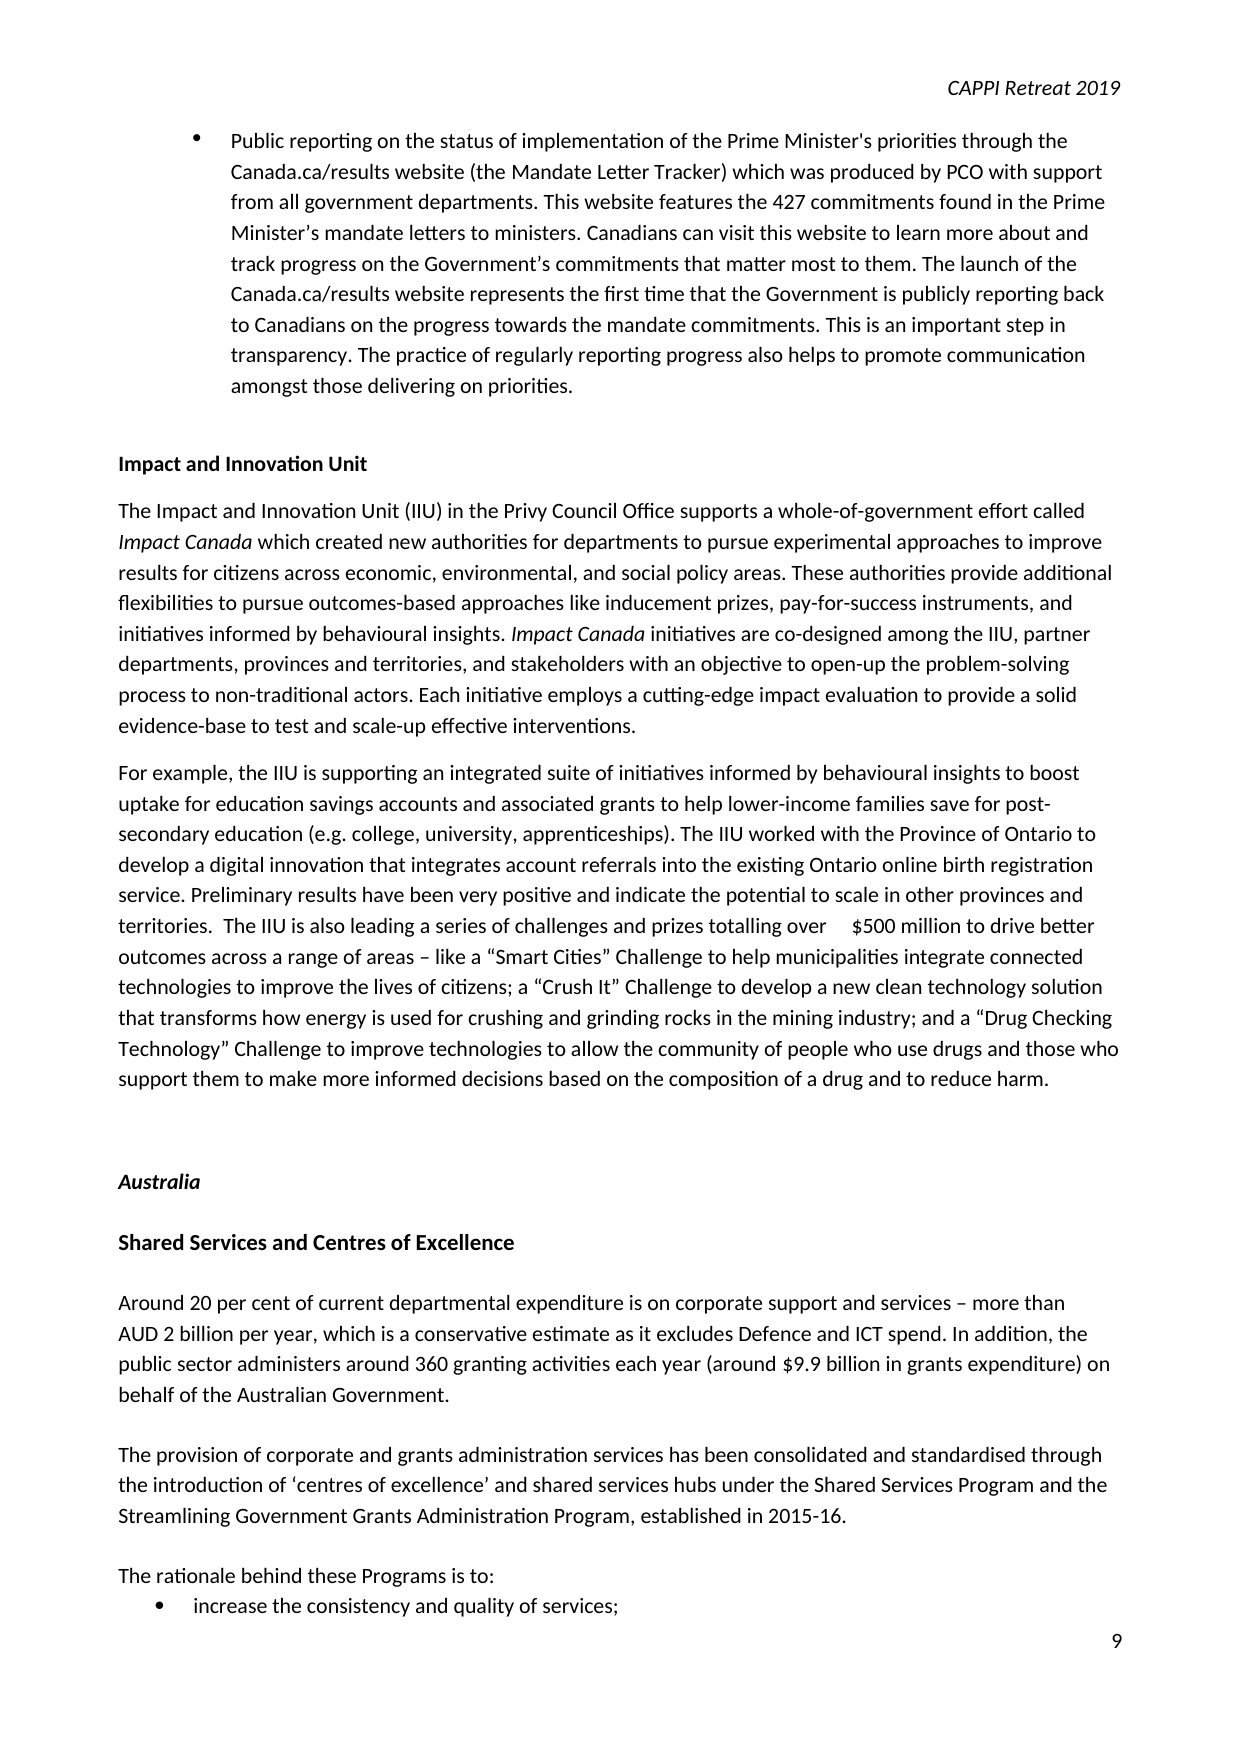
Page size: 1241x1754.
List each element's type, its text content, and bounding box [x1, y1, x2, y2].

list increase the consistency and quality of services; [156, 1593, 1122, 1619]
text The rationale behind these Programs is to: [118, 1562, 1122, 1589]
text The provision of corporate and grants administration services has been consolidated and standardised through the introduction of ‘centres of excellence’ and shared services hubs under the Shared Services Program and the Streamlining Government Grants Administration Program, established in 2015-16. [118, 1441, 1122, 1529]
text Shared Services and Centres of Excellence [118, 1228, 1122, 1256]
text Around 20 per cent of current departmental expenditure is on corporate support and services – more than AUD 2 billion per year, which is a conservative estimate as it excludes Defence and ICT spend. In addition, the public sector administers around 360 granting activities each year (around $9.9 billion in grants expenditure) on behalf of the Australian Government. [118, 1289, 1122, 1408]
text Impact and Innovation Unit [118, 450, 1122, 477]
text Australia [118, 1168, 1122, 1195]
text The Impact and Innovation Unit (IIU) in the Privy Council Office supports a whole-of-government effort called Impact Canada which created new authorities for departments to pursue experimental approaches to improve results for citizens across economic, environmental, and social policy areas. These authorities provide additional flexibilities to pursue outcomes-based approaches like inducement prizes, pay-for-success instruments, and initiatives informed by behavioural insights. Impact Canada initiatives are co-designed among the IIU, partner departments, provinces and territories, and stakeholders with an objective to open-up the problem-solving process to non-traditional actors. Each initiative employs a cutting-edge impact evaluation to provide a solid evidence-base to test and scale-up effective interventions. [118, 497, 1122, 738]
text For example, the IIU is supporting an integrated suite of initiatives informed by behavioural insights to boost uptake for education savings accounts and associated grants to help lower-income families save for post-secondary education (e.g. college, university, apprenticeships). The IIU worked with the Province of Ontario to develop a digital innovation that integrates account referrals into the existing Ontario online birth registration service. Preliminary results have been very positive and indicate the potential to scale in other provinces and territories. The IIU is also leading a series of challenges and prizes totalling over $500 million to drive better outcomes across a range of areas – like a “Smart Cities” Challenge to help municipalities integrate connected technologies to improve the lives of citizens; a “Crush It” Challenge to develop a new clean technology solution that transforms how energy is used for crushing and grinding rocks in the mining industry; and a “Drug Checking Technology” Challenge to improve technologies to allow the community of people who use drugs and those who support them to make more informed decisions based on the composition of a drug and to reduce harm. [118, 759, 1122, 1092]
list Public reporting on the status of implementation of the Prime Minister's priorities through the Canada.ca/results website (the Mandate Letter Tracker) which was produced by PCO with support from all government departments. This website features the 427 commitments found in the Prime Minister’s mandate letters to ministers. Canadians can visit this website to learn more about and track progress on the Government’s commitments that matter most to them. The launch of the Canada.ca/results website represents the first time that the Government is publicly reporting back to Canadians on the progress towards the mandate commitments. This is an important step in transparency. The practice of regularly reporting progress also helps to promote communication amongst those delivering on priorities. [193, 127, 1122, 399]
